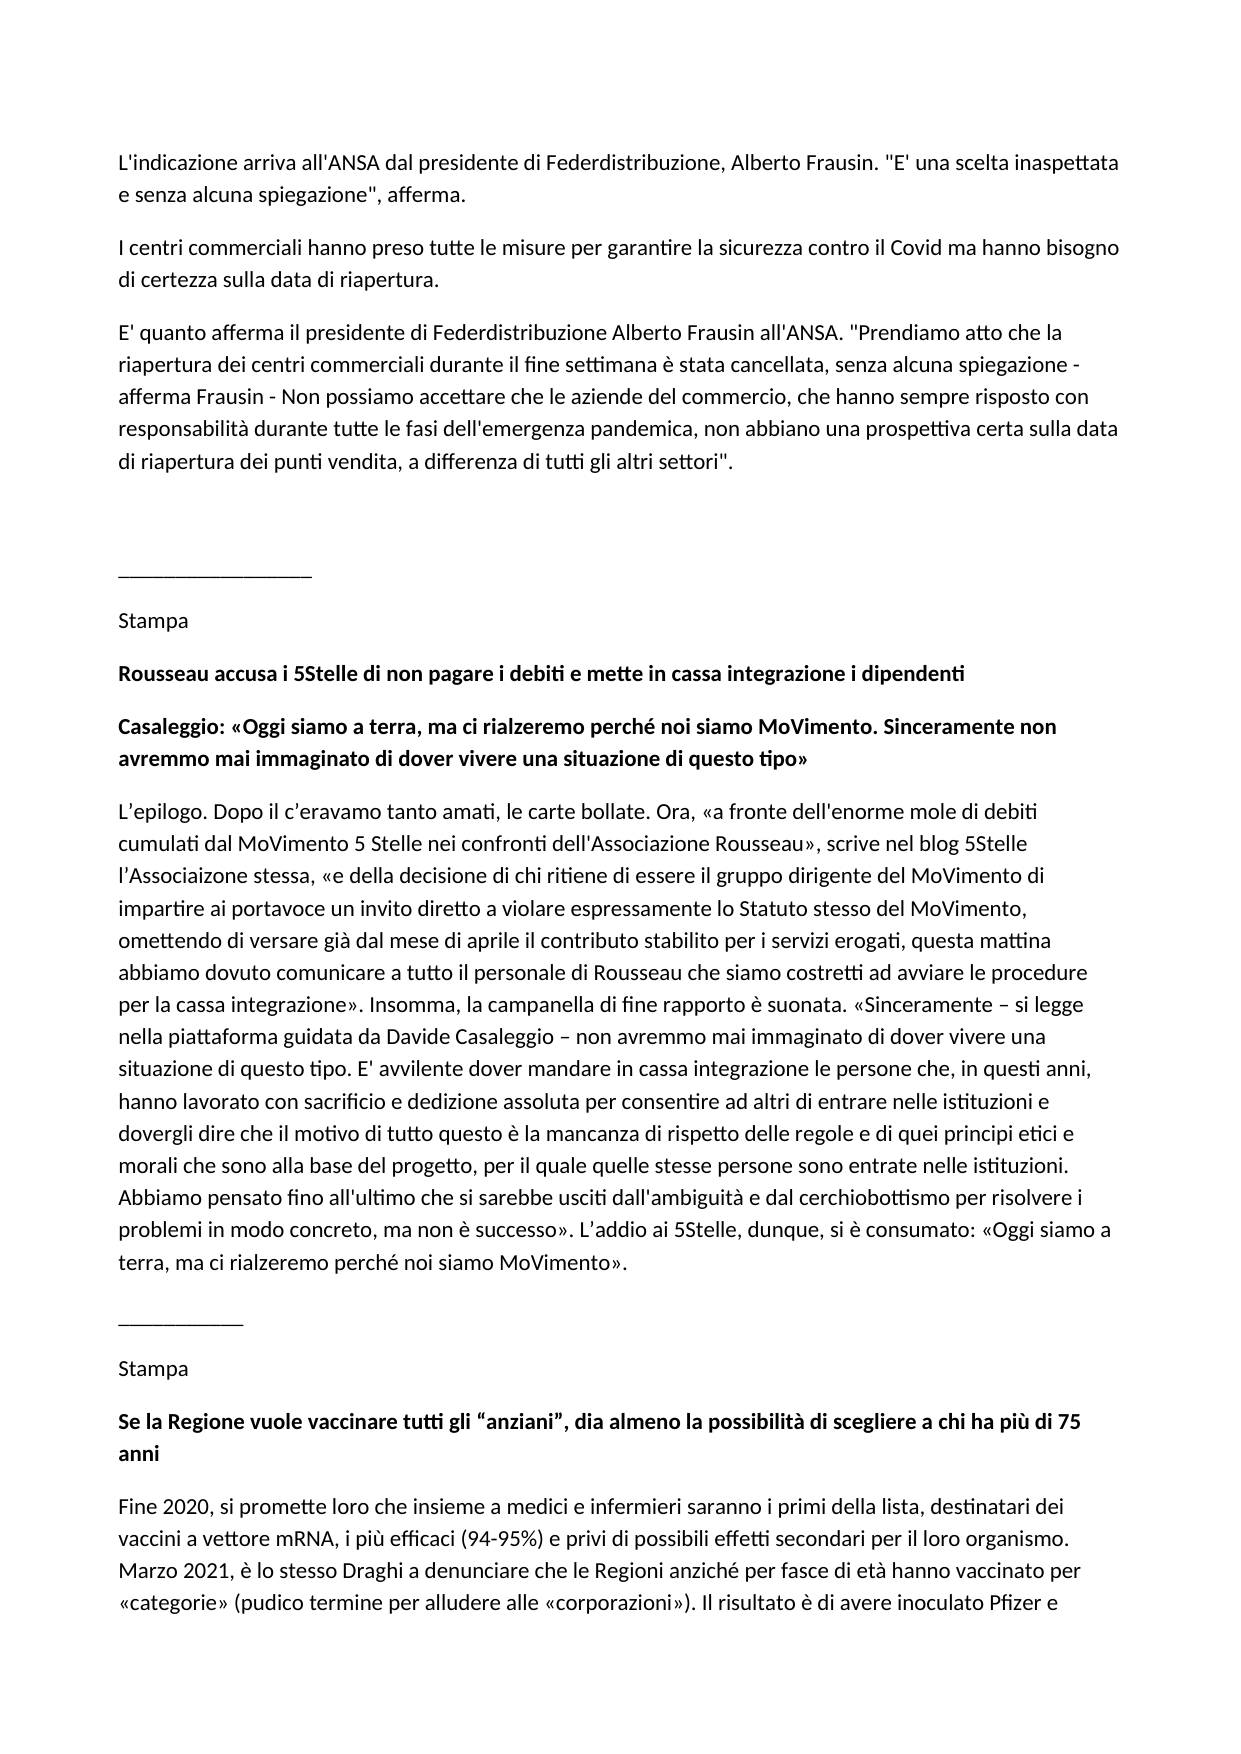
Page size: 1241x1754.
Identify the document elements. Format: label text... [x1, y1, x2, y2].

text Rousseau accusa i 5Stelle di non pagare i debiti e mette in cassa integrazione i dipendenti [118, 659, 1122, 687]
text ___________ [118, 1301, 1122, 1329]
text E' quanto afferma il presidente di Federdistribuzione Alberto Frausin all'ANSA. "Prendiamo atto che la riapertura dei centri commerciali durante il fine settimana è stata cancellata, senza alcuna spiegazione - afferma Frausin - Non possiamo accettare che le aziende del commercio, che hanno sempre risposto con responsabilità durante tutte le fasi dell'emergenza pandemica, non abbiano una prospettiva certa sulla data di riapertura dei punti vendita, a differenza di tutti gli altri settori". [118, 318, 1122, 475]
text L’epilogo. Dopo il c’eravamo tanto amati, le carte bollate. Ora, «a fronte dell'enorme mole di debiti cumulati dal MoVimento 5 Stelle nei confronti dell'Associazione Rousseau», scrive nel blog 5Stelle l’Associaizone stessa, «e della decisione di chi ritiene di essere il gruppo dirigente del MoVimento di impartire ai portavoce un invito diretto a violare espressamente lo Statuto stesso del MoVimento, omettendo di versare già dal mese di aprile il contributo stabilito per i servizi erogati, questa mattina abbiamo dovuto comunicare a tutto il personale di Rousseau che siamo costretti ad avviare le procedure per la cassa integrazione». Insomma, la campanella di fine rapporto è suonata. «Sinceramente – si legge nella piattaforma guidata da Davide Casaleggio – non avremmo mai immaginato di dover vivere una situazione di questo tipo. E' avvilente dover mandare in cassa integrazione le persone che, in questi anni, hanno lavorato con sacrificio e dedizione assoluta per consentire ad altri di entrare nelle istituzioni e dovergli dire che il motivo di tutto questo è la mancanza di rispetto delle regole e di quei principi etici e morali che sono alla base del progetto, per il quale quelle stesse persone sono entrate nelle istituzioni. Abbiamo pensato fino all'ultimo che si sarebbe usciti dall'ambiguità e dal cerchiobottismo per risolvere i problemi in modo concreto, ma non è successo». L’addio ai 5Stelle, dunque, si è consumato: «Oggi siamo a terra, ma ci rialzeremo perché noi siamo MoVimento». [118, 797, 1122, 1276]
text Casaleggio: «Oggi siamo a terra, ma ci rialzeremo perché noi siamo MoVimento. Sinceramente non avremmo mai immaginato di dover vivere una situazione di questo tipo» [118, 712, 1122, 772]
text _________________ [118, 553, 1122, 581]
text I centri commerciali hanno preso tutte le misure per garantire la sicurezza contro il Covid ma hanno bisogno di certezza sulla data di riapertura. [118, 233, 1122, 293]
text Stampa [118, 1354, 1122, 1382]
text Se la Regione vuole vaccinare tutti gli “anziani”, dia almeno la possibilità di scegliere a chi ha più di 75 anni [118, 1407, 1122, 1467]
text L'indicazione arriva all'ANSA dal presidente di Federdistribuzione, Alberto Frausin. "E' una scelta inaspettata e senza alcuna spiegazione", afferma. [118, 148, 1122, 208]
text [118, 1492, 1122, 1617]
text Stampa [118, 606, 1122, 634]
